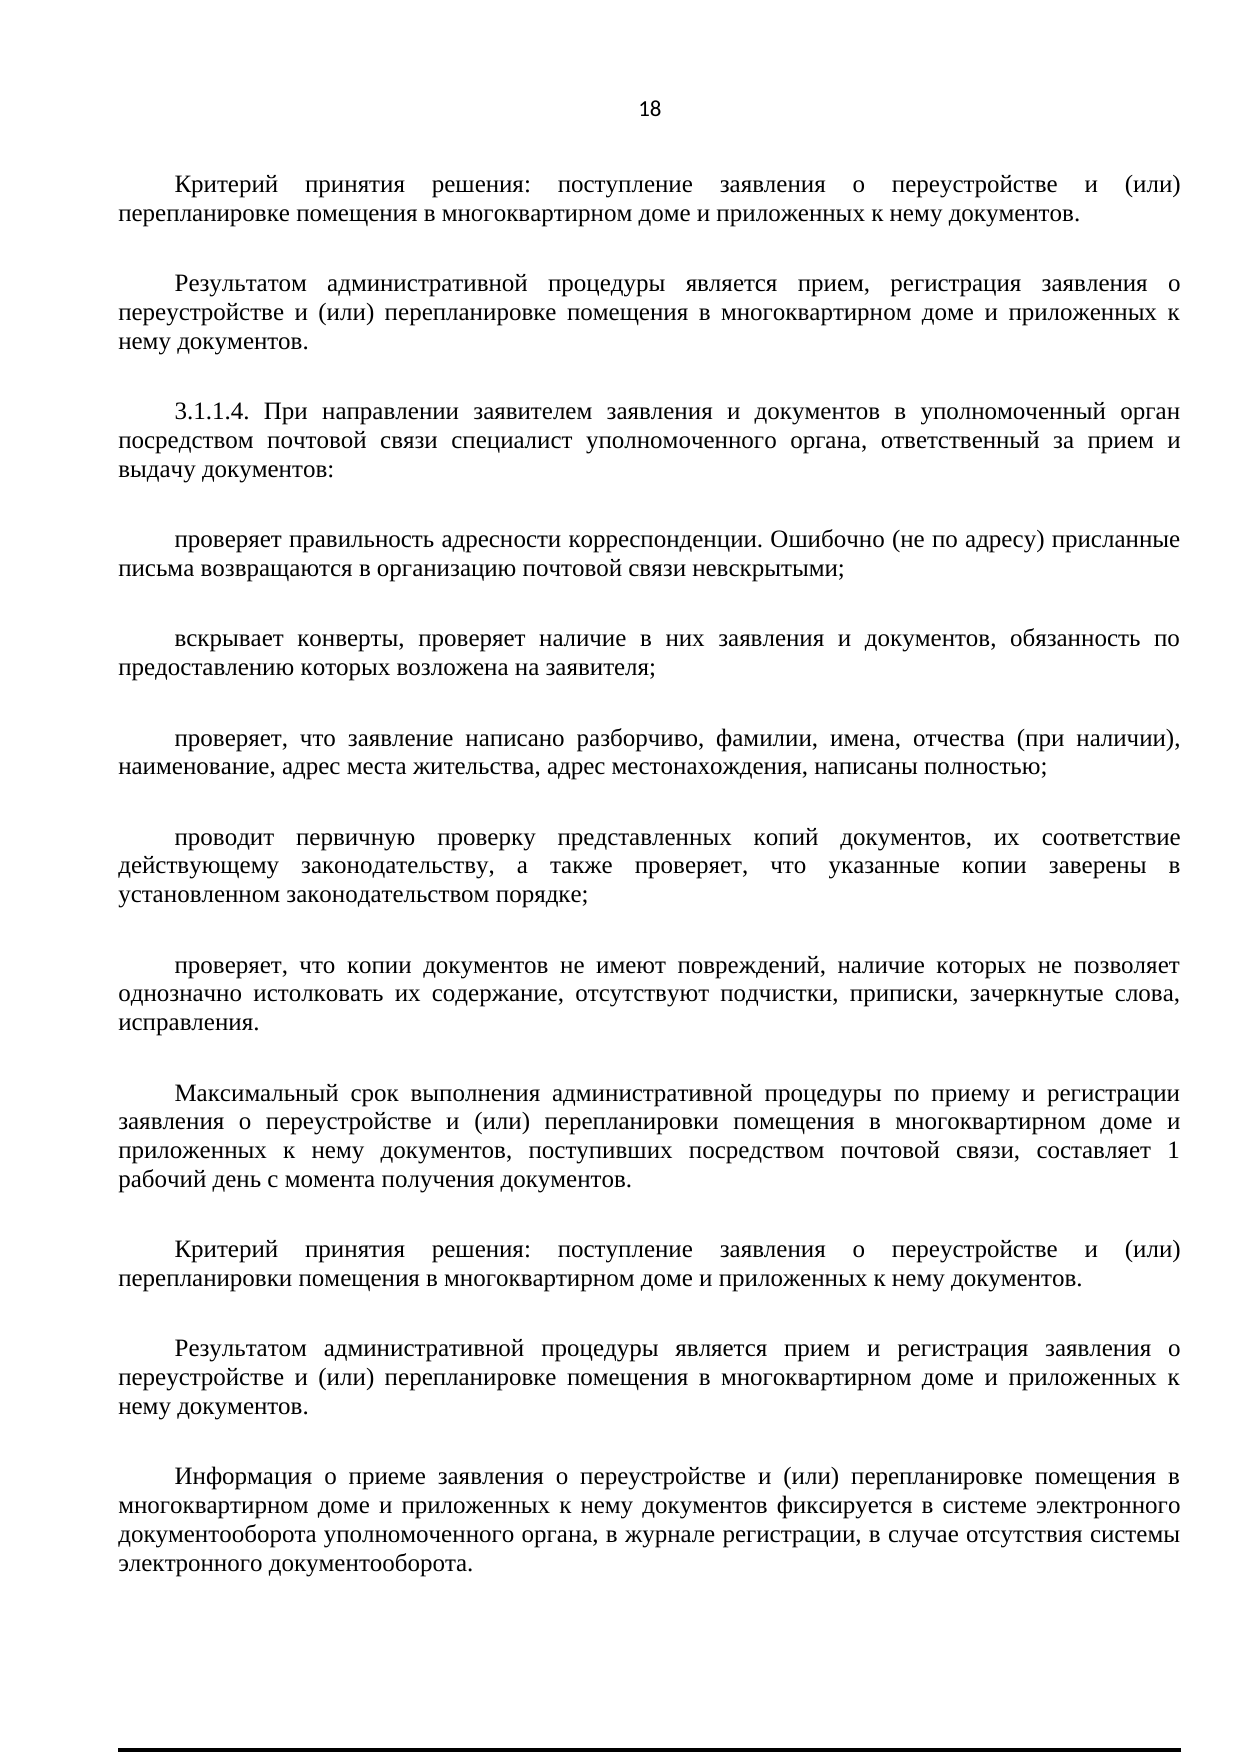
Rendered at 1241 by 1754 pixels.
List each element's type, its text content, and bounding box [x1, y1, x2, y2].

text Максимальный срок выполнения административной процедуры по приему и регистрации заявления о переустройстве и (или) перепланировки помещения в многоквартирном доме и приложенных к нему документов, поступивших посредством почтовой связи, составляет 1 рабочий день с момента получения документов. [118, 1078, 1181, 1193]
text вскрывает конверты, проверяет наличие в них заявления и документов, обязанность по предоставлению которых возложена на заявителя; [118, 623, 1181, 681]
text проверяет, что копии документов не имеют повреждений, наличие которых не позволяет однозначно истолковать их содержание, отсутствуют подчистки, приписки, зачеркнутые слова, исправления. [118, 950, 1181, 1036]
text проводит первичную проверку представленных копий документов, их соответствие действующему законодательству, а также проверяет, что указанные копии заверены в установленном законодательством порядке; [118, 822, 1181, 908]
text Информация о приеме заявления о переустройстве и (или) перепланировке помещения в многоквартирном доме и приложенных к нему документов фиксируется в системе электронного документооборота уполномоченного органа, в журнале регистрации, в случае отсутствия системы электронного документооборота. [118, 1461, 1181, 1576]
text 3.1.1.4. При направлении заявителем заявления и документов в уполномоченный орган посредством почтовой связи специалист уполномоченного органа, ответственный за прием и выдачу документов: [118, 396, 1181, 483]
text проверяет, что заявление написано разборчиво, фамилии, имена, отчества (при наличии), наименование, адрес места жительства, адрес местонахождения, написаны полностью; [118, 723, 1181, 780]
text Критерий принятия решения: поступление заявления о переустройстве и (или) перепланировки помещения в многоквартирном доме и приложенных к нему документов. [118, 1234, 1181, 1292]
text Результатом административной процедуры является прием и регистрация заявления о переустройстве и (или) перепланировке помещения в многоквартирном доме и приложенных к нему документов. [118, 1333, 1181, 1420]
text Результатом административной процедуры является прием, регистрация заявления о переустройстве и (или) перепланировке помещения в многоквартирном доме и приложенных к нему документов. [118, 268, 1181, 355]
text проверяет правильность адресности корреспонденции. Ошибочно (не по адресу) присланные письма возвращаются в организацию почтовой связи невскрытыми; [118, 524, 1181, 582]
text Критерий принятия решения: поступление заявления о переустройстве и (или) перепланировке помещения в многоквартирном доме и приложенных к нему документов. [118, 169, 1181, 227]
